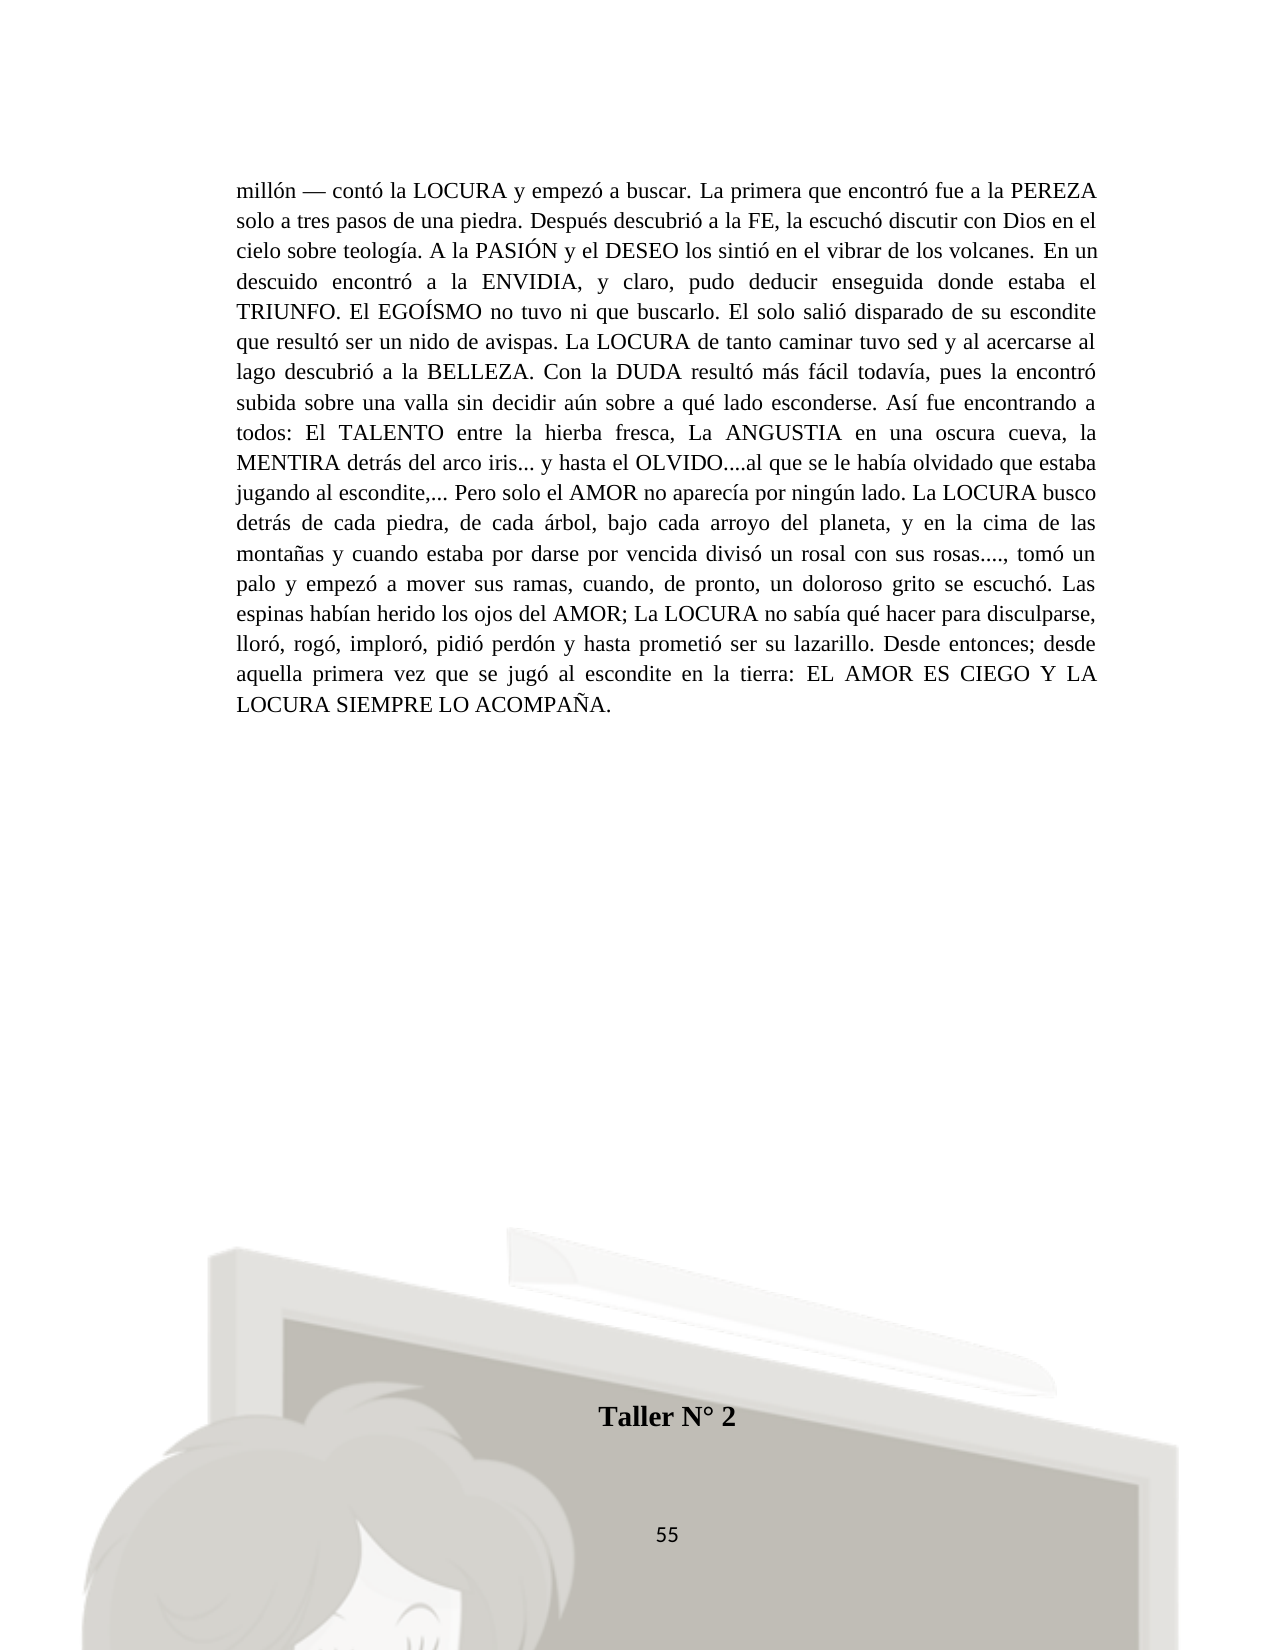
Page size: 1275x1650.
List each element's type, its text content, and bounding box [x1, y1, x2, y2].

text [236, 177, 1098, 717]
text Taller N° 2 [236, 1399, 1098, 1433]
